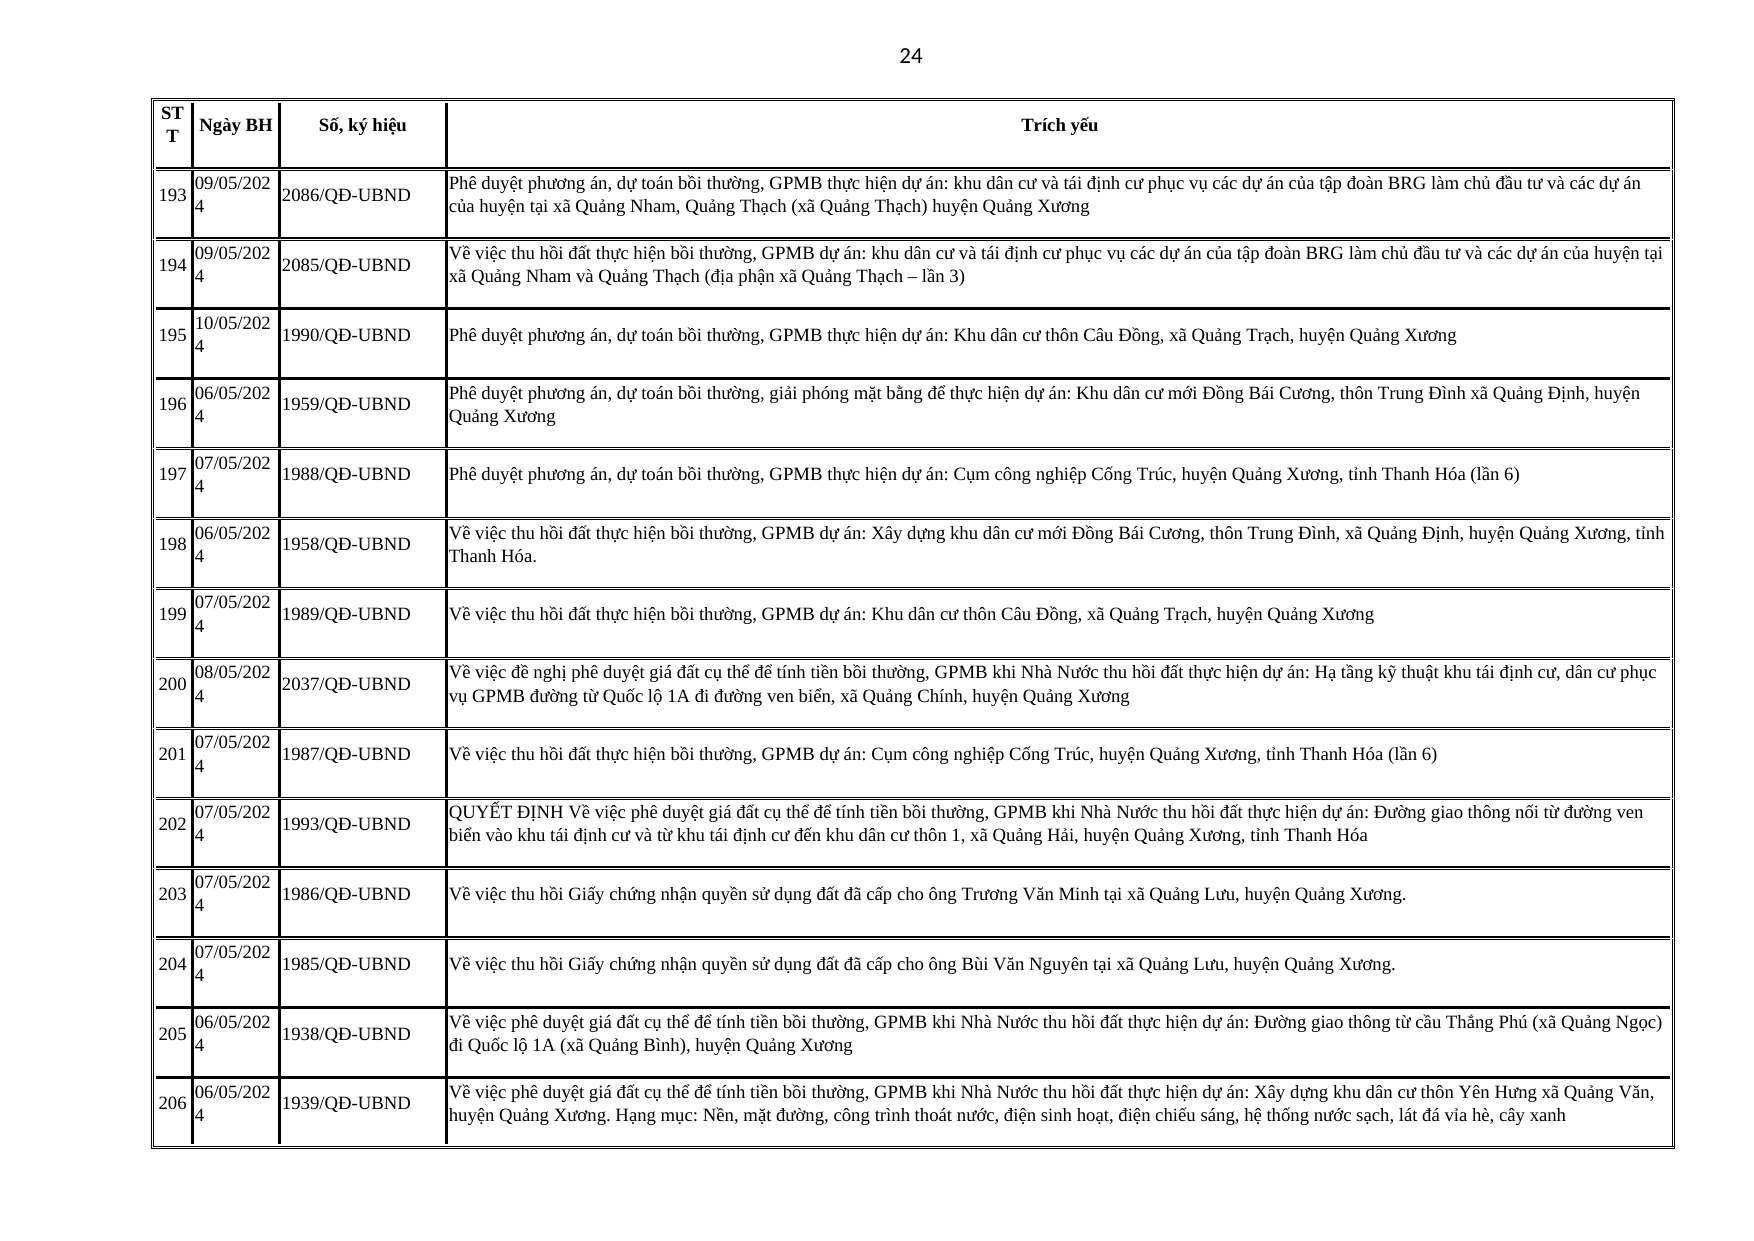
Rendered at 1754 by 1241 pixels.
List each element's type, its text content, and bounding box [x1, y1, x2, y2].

table_cell 1959/QĐ-UBND [281, 380, 445, 447]
table_cell 06/05/2024 [194, 380, 278, 447]
table_cell 1989/QĐ-UBND [281, 590, 445, 657]
table_cell Về việc thu hồi đất thực hiện bồi thường, GPMB dự án: Khu dân cư thôn Câu Đồng, xã Quảng Trạch, huyện Quảng Xương [446, 587, 1673, 657]
table_cell 204 [154, 936, 191, 1006]
table_cell 07/05/2024 [194, 870, 278, 936]
table_cell 205 [154, 1006, 191, 1076]
table_cell Về việc đề nghị phê duyệt giá đất cụ thể để tính tiền bồi thường, GPMB khi Nhà Nước thu hồi đất thực hiện dự án: Hạ tầng kỹ thuật khu tái định cư, dân cư phục vụ GPMB đường từ Quốc lộ 1A đi đường ven biển, xã Quảng Chính, huyện Quảng Xương [446, 657, 1673, 726]
table_cell 07/05/2024 [194, 800, 278, 866]
table_cell Về việc phê duyệt giá đất cụ thể để tính tiền bồi thường, GPMB khi Nhà Nước thu hồi đất thực hiện dự án: Xây dựng khu dân cư thôn Yên Hưng xã Quảng Văn, huyện Quảng Xương. Hạng mục: Nền, mặt đường, công trình thoát nước, điện sinh hoạt, điện chiếu sáng, hệ thống nước sạch, lát đá vỉa hè, cây xanh [446, 1076, 1672, 1146]
table_cell 1985/QĐ-UBND [281, 940, 445, 1006]
table_cell Phê duyệt phương án, dự toán bồi thường, GPMB thực hiện dự án: Cụm công nghiệp Cống Trúc, huyện Quảng Xương, tỉnh Thanh Hóa (lần 6) [446, 447, 1673, 517]
table_cell 07/05/2024 [194, 590, 278, 657]
table_cell 203 [154, 866, 191, 936]
table_cell Về việc thu hồi đất thực hiện bồi thường, GPMB dự án: khu dân cư và tái định cư phục vụ các dự án của tập đoàn BRG làm chủ đầu tư và các dự án của huyện tại xã Quảng Nham và Quảng Thạch (địa phận xã Quảng Thạch – lần 3) [448, 237, 1672, 307]
table_cell Về việc thu hồi đất thực hiện bồi thường, GPMB dự án: Cụm công nghiệp Cống Trúc, huyện Quảng Xương, tỉnh Thanh Hóa (lần 6) [448, 726, 1672, 796]
table_cell 1939/QĐ-UBND [279, 1079, 446, 1146]
table_cell 1987/QĐ-UBND [281, 730, 445, 796]
table_cell 194 [154, 237, 191, 307]
table_cell 1990/QĐ-UBND [281, 310, 445, 377]
table_cell 197 [152, 447, 192, 517]
table_cell 07/05/2024 [194, 940, 278, 1006]
table_cell 1938/QĐ-UBND [281, 1009, 445, 1076]
table_cell 195 [154, 307, 191, 377]
table_cell Về việc thu hồi Giấy chứng nhận quyền sử dụng đất đã cấp cho ông Trương Văn Minh tại xã Quảng Lưu, huyện Quảng Xương. [448, 866, 1672, 936]
table_cell 199 [152, 587, 192, 657]
table_header Số, ký hiệu [279, 101, 446, 167]
table_cell 1986/QĐ-UBND [281, 870, 445, 936]
table_cell Về việc phê duyệt giá đất cụ thể để tính tiền bồi thường, GPMB khi Nhà Nước thu hồi đất thực hiện dự án: Đường giao thông từ cầu Thắng Phú (xã Quảng Ngọc) đi Quốc lộ 1A (xã Quảng Bình), huyện Quảng Xương [448, 1006, 1672, 1076]
table_cell 2085/QĐ-UBND [281, 241, 445, 307]
table_cell 206 [154, 1076, 192, 1146]
table_cell 198 [152, 517, 192, 587]
table_cell 1958/QĐ-UBND [281, 520, 445, 587]
table_header Ngày BH [192, 101, 279, 167]
table_header STT [154, 101, 192, 167]
table_cell 202 [154, 796, 191, 866]
table_cell 07/05/2024 [194, 450, 278, 517]
table_cell Về việc thu hồi đất thực hiện bồi thường, GPMB dự án: Xây dựng khu dân cư mới Đồng Bái Cương, thôn Trung Đình, xã Quảng Định, huyện Quảng Xương, tỉnh Thanh Hóa. [446, 517, 1673, 587]
table_cell 201 [154, 726, 191, 796]
table_cell 2086/QĐ-UBND [281, 171, 445, 237]
table_cell 06/05/2024 [194, 1009, 278, 1076]
table_cell 196 [154, 377, 191, 447]
table_cell Phê duyệt phương án, dự toán bồi thường, GPMB thực hiện dự án: khu dân cư và tái định cư phục vụ các dự án của tập đoàn BRG làm chủ đầu tư và các dự án của huyện tại xã Quảng Nham, Quảng Thạch (xã Quảng Thạch) huyện Quảng Xương [448, 167, 1672, 237]
table_cell 08/05/2024 [194, 660, 278, 726]
table_cell 193 [154, 167, 191, 237]
table_cell Về việc thu hồi Giấy chứng nhận quyền sử dụng đất đã cấp cho ông Bùi Văn Nguyên tại xã Quảng Lưu, huyện Quảng Xương. [448, 936, 1672, 1006]
table_cell 09/05/2024 [194, 241, 278, 307]
table_cell Phê duyệt phương án, dự toán bồi thường, GPMB thực hiện dự án: Khu dân cư thôn Câu Đồng, xã Quảng Trạch, huyện Quảng Xương [448, 307, 1672, 377]
table_cell 200 [152, 657, 192, 726]
table_cell 10/05/2024 [194, 310, 278, 377]
table_cell 06/05/2024 [194, 520, 278, 587]
table_cell 1993/QĐ-UBND [281, 800, 445, 866]
table_header Trích yếu [446, 101, 1672, 167]
table_cell 07/05/2024 [194, 730, 278, 796]
table_cell 09/05/2024 [194, 171, 278, 237]
table_cell 2037/QĐ-UBND [281, 660, 445, 726]
table_cell 1988/QĐ-UBND [281, 450, 445, 517]
table_cell QUYẾT ĐỊNH Về việc phê duyệt giá đất cụ thể để tính tiền bồi thường, GPMB khi Nhà Nước thu hồi đất thực hiện dự án: Đường giao thông nối từ đường ven biển vào khu tái định cư và từ khu tái định cư đến khu dân cư thôn 1, xã Quảng Hải, huyện Quảng Xương, tỉnh Thanh Hóa [448, 796, 1672, 866]
table_cell Phê duyệt phương án, dự toán bồi thường, giải phóng mặt bằng để thực hiện dự án: Khu dân cư mới Đồng Bái Cương, thôn Trung Đình xã Quảng Định, huyện Quảng Xương [448, 377, 1672, 447]
table_cell 06/05/2024 [192, 1079, 279, 1146]
